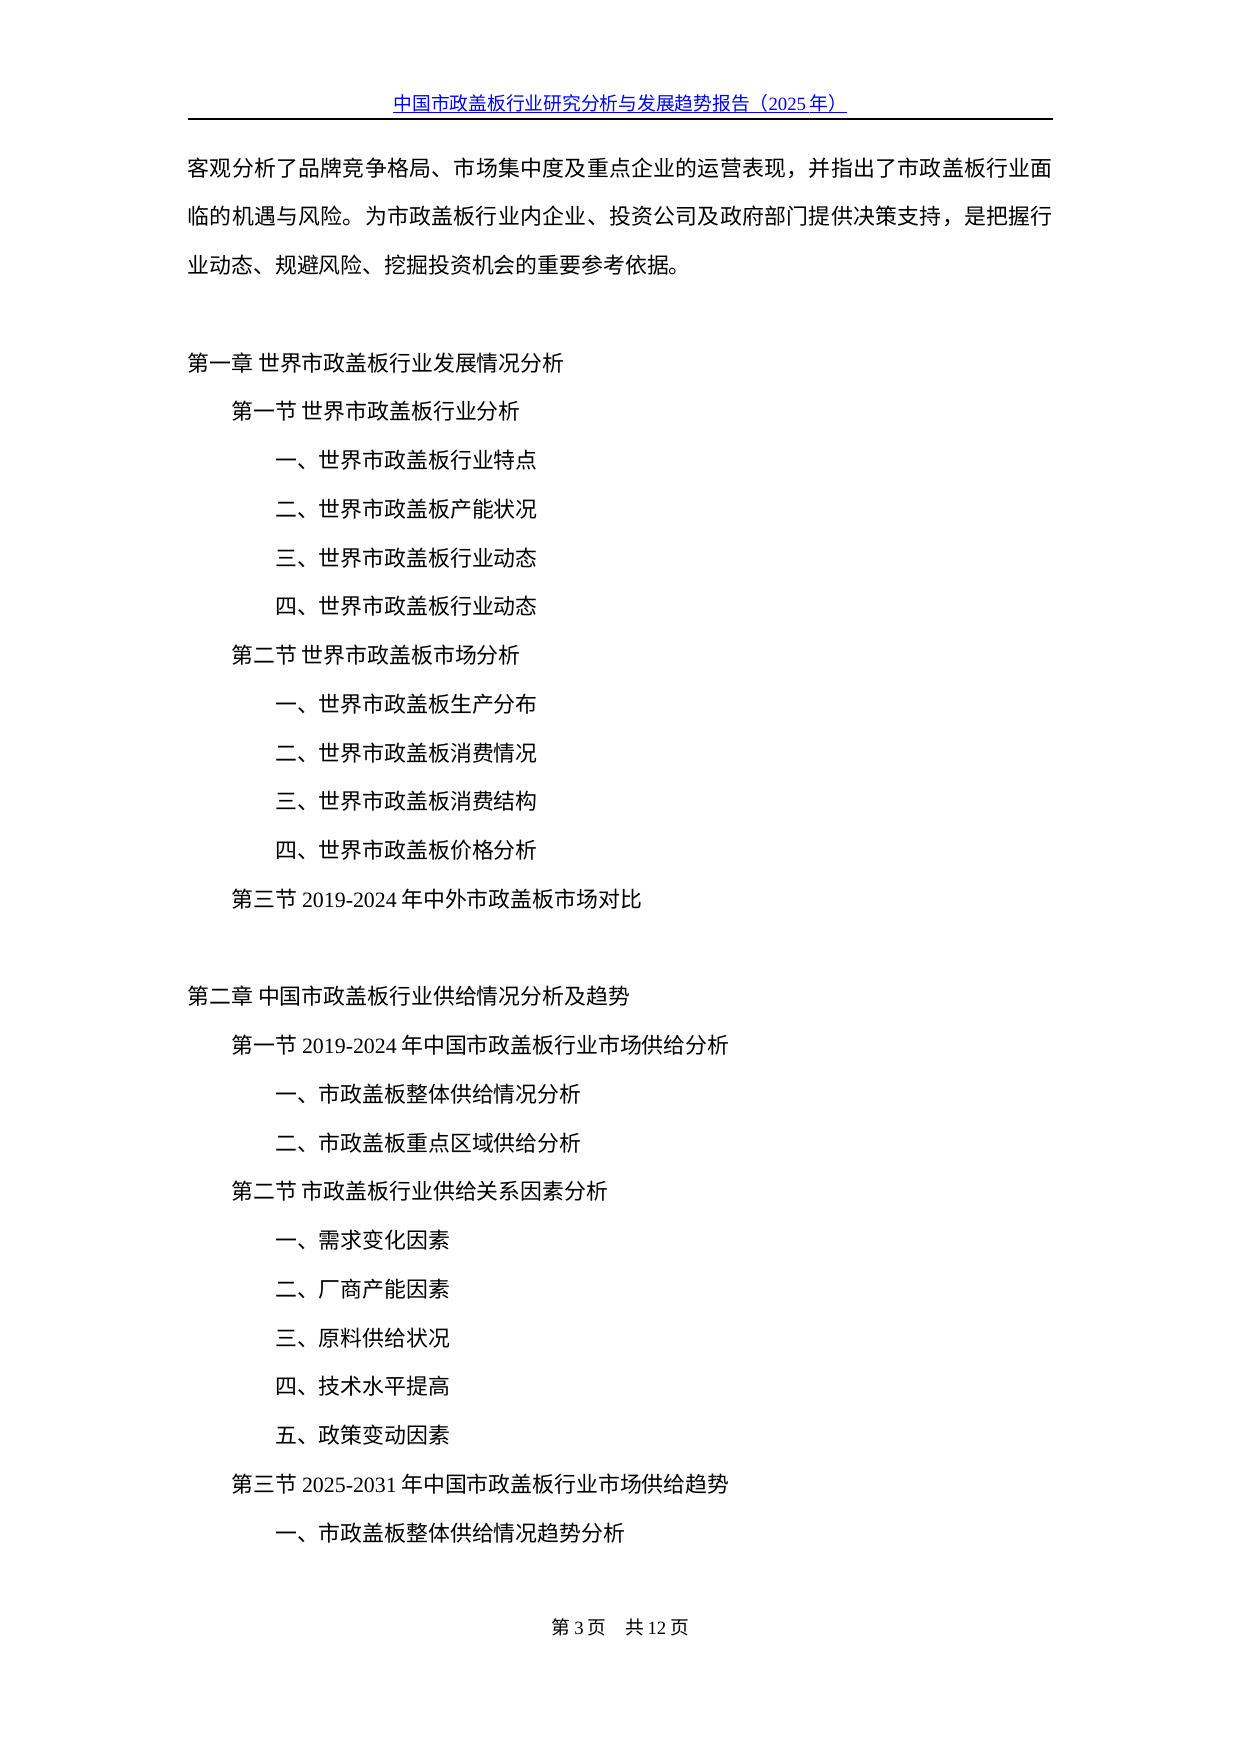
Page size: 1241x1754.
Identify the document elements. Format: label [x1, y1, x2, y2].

text [187, 150, 1053, 1548]
